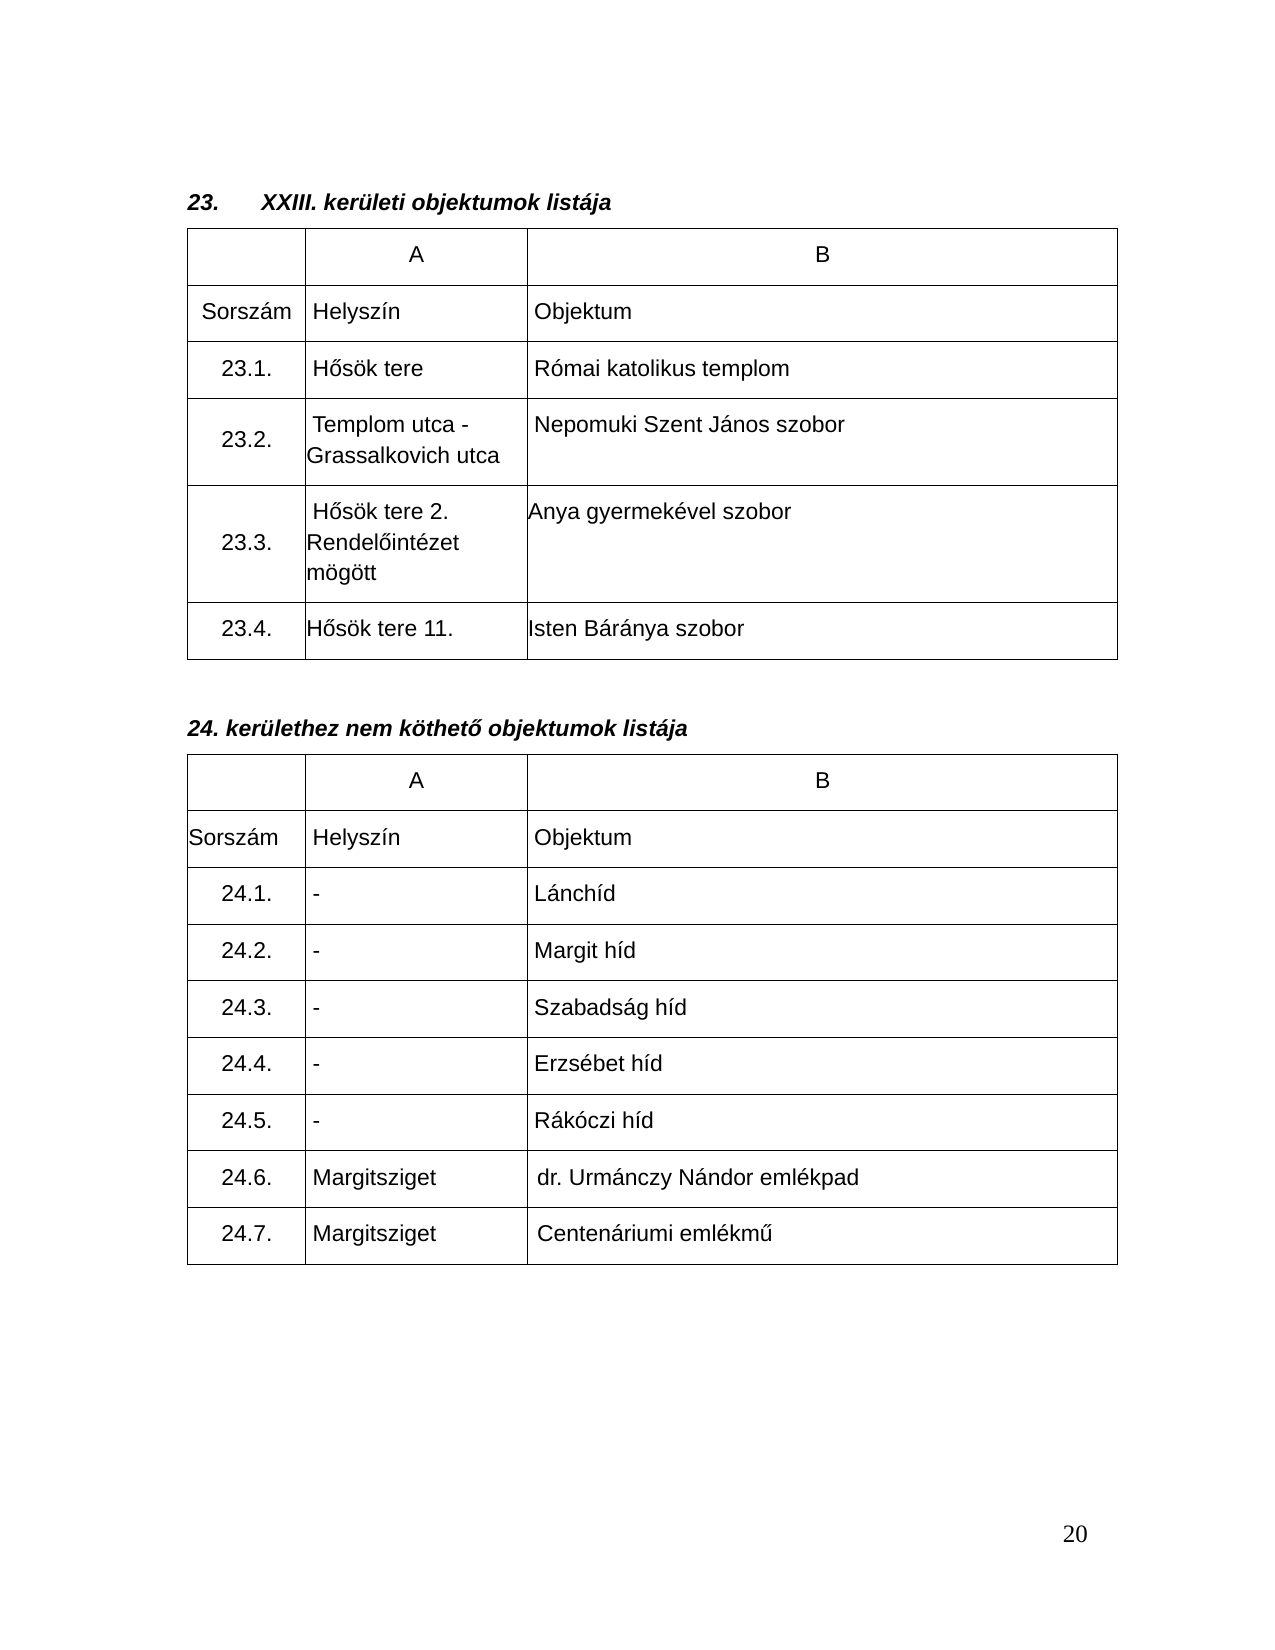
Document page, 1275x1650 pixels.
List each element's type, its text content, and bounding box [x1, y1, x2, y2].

table_cell Isten Báránya szobor [528, 603, 1117, 658]
text 23. XXIII. kerületi objektumok listája [187, 189, 1087, 215]
table_cell Objektum [528, 286, 1117, 341]
table_header A [306, 229, 527, 284]
table_cell - [306, 1095, 527, 1150]
table_header B [528, 755, 1117, 810]
table_cell Szabadság híd [528, 981, 1117, 1037]
table_cell 24.2. [188, 925, 305, 980]
text 24. kerülethez nem köthető objektumok listája [187, 715, 1087, 741]
table_cell Sorszám [188, 286, 305, 341]
table_header B [528, 229, 1117, 284]
table_cell Hősök tere 11. [306, 603, 527, 658]
table_cell Margitsziget [306, 1208, 527, 1263]
table_cell 23.2. [188, 399, 305, 485]
table_cell 23.3. [188, 486, 305, 602]
table_cell Objektum [528, 811, 1117, 867]
table_cell - [306, 925, 527, 980]
table_cell 24.6. [188, 1151, 305, 1207]
table_header [188, 755, 305, 810]
table_cell Római katolikus templom [528, 342, 1117, 398]
table_cell Margit híd [528, 925, 1117, 980]
table_cell - [306, 981, 527, 1037]
table_cell Lánchíd [528, 868, 1117, 923]
table_cell - [306, 1038, 527, 1093]
table_cell 24.1. [188, 868, 305, 923]
table_header [188, 229, 305, 284]
table_cell 24.7. [188, 1208, 305, 1263]
table_cell 23.1. [188, 342, 305, 398]
table_cell 24.3. [188, 981, 305, 1037]
table_cell Hősök tere [306, 342, 527, 398]
table_cell Sorszám [188, 811, 305, 867]
table_cell 24.4. [188, 1038, 305, 1093]
table_cell Helyszín [306, 286, 527, 341]
table_cell Rákóczi híd [528, 1095, 1117, 1150]
table_cell Hősök tere 2. Rendelőintézet mögött [306, 486, 527, 602]
table_cell dr. Urmánczy Nándor emlékpad [528, 1151, 1117, 1207]
table_cell Margitsziget [306, 1151, 527, 1207]
table_cell Centenáriumi emlékmű [528, 1208, 1117, 1263]
table_cell Helyszín [306, 811, 527, 867]
table_cell Nepomuki Szent János szobor [528, 399, 1117, 485]
table_cell 23.4. [188, 603, 305, 658]
table_cell 24.5. [188, 1095, 305, 1150]
table_header A [306, 755, 527, 810]
table_cell - [306, 868, 527, 923]
table_cell Templom utca - Grassalkovich utca [306, 399, 527, 485]
table_cell Erzsébet híd [528, 1038, 1117, 1093]
table_cell Anya gyermekével szobor [528, 486, 1117, 602]
